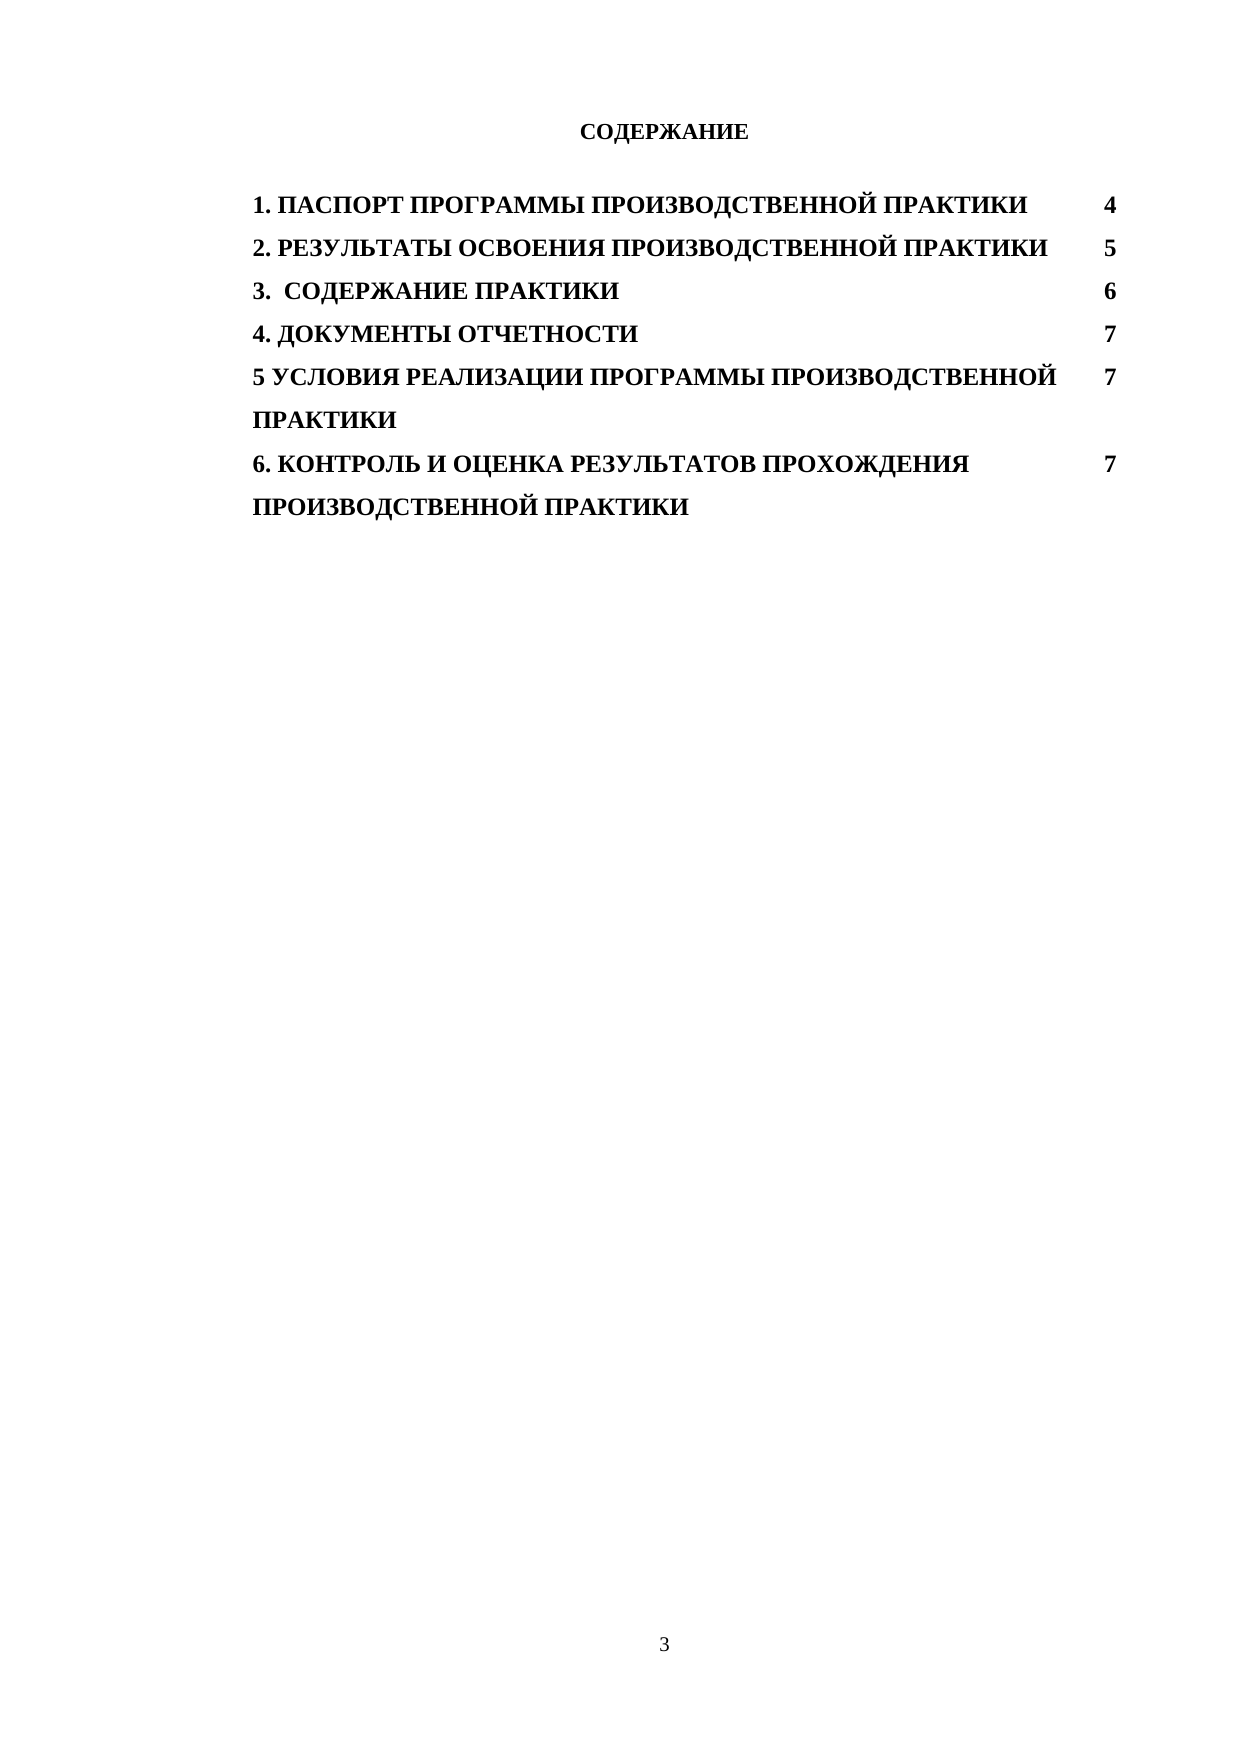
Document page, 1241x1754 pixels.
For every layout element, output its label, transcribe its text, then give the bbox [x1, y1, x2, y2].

table_header 4 5 6 7 7 7 [1093, 190, 1163, 535]
text СОДЕРЖАНИЕ [177, 118, 1152, 144]
table_header 1. ПАСПОРТ ПРОГРАММЫ производственной практики 2. результаты освоения производственной практики 3. СОДЕРЖАНИЕ ПРАКТИКИ 4. Документы отчетности 5 условия реализации программы производственной практики 6. Контроль и оценка результатов прохождения производственной практики [241, 190, 1093, 535]
